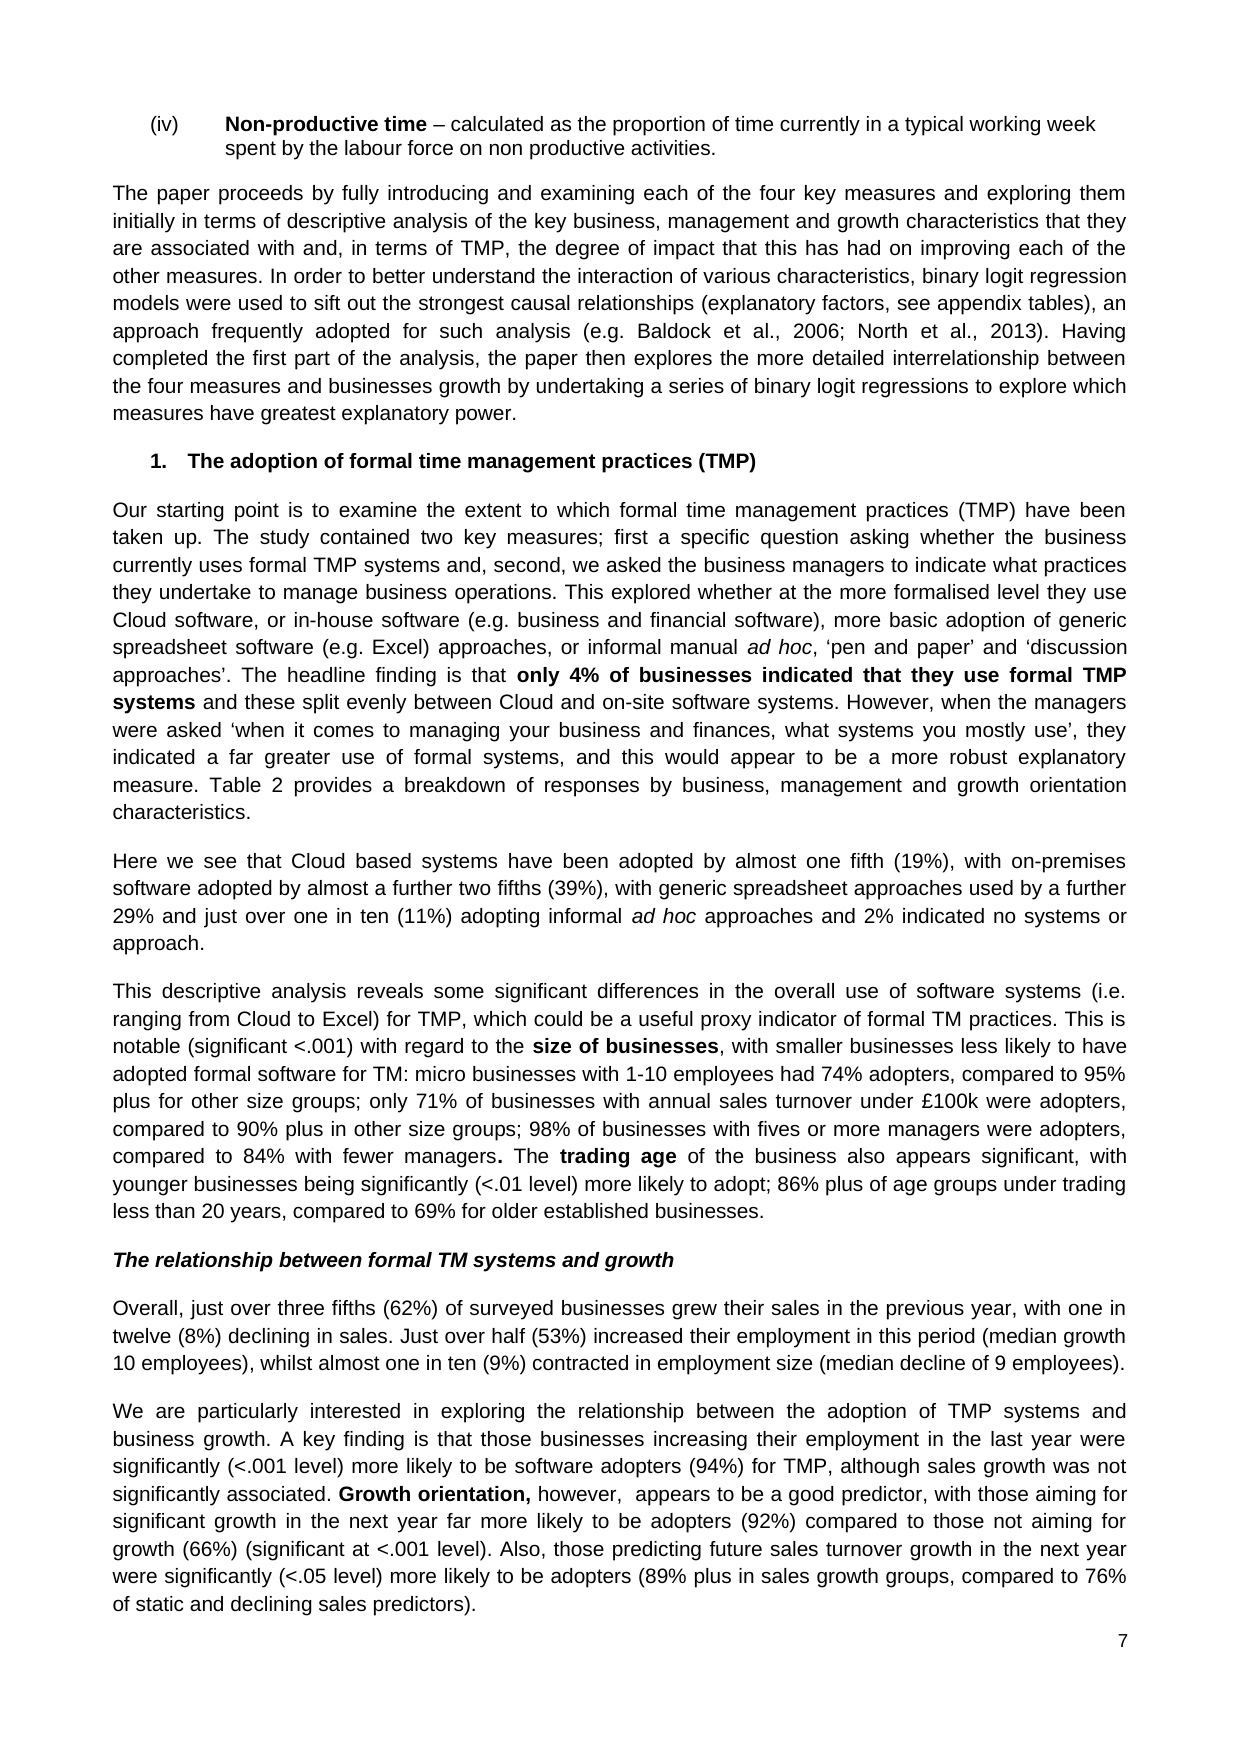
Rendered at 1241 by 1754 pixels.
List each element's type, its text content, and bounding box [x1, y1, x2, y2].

list The adoption of formal time management practices (TMP) [150, 449, 1128, 473]
text We are particularly interested in exploring the relationship between the adoption of TMP systems and business growth. A key finding is that those businesses increasing their employment in the last year were significantly (<.001 level) more likely to be software adopters (94%) for TMP, although sales growth was not significantly associated. Growth orientation, however, appears to be a good predictor, with those aiming for significant growth in the next year far more likely to be adopters (92%) compared to those not aiming for growth (66%) (significant at <.001 level). Also, those predicting future sales turnover growth in the next year were significantly (<.05 level) more likely to be adopters (89% plus in sales growth groups, compared to 76% of static and declining sales predictors). [112, 1399, 1128, 1616]
text Our starting point is to examine the extent to which formal time management practices (TMP) have been taken up. The study contained two key measures; first a specific question asking whether the business currently uses formal TMP systems and, second, we asked the business managers to indicate what practices they undertake to manage business operations. This explored whether at the more formalised level they use Cloud software, or in-house software (e.g. business and financial software), more basic adoption of generic spreadsheet software (e.g. Excel) approaches, or informal manual ad hoc, ‘pen and paper’ and ‘discussion approaches’. The headline finding is that only 4% of businesses indicated that they use formal TMP systems and these split evenly between Cloud and on-site software systems. However, when the managers were asked ‘when it comes to managing your business and finances, what systems you mostly use’, they indicated a far greater use of formal systems, and this would appear to be a more robust explanatory measure. Table 2 provides a breakdown of responses by business, management and growth orientation characteristics. [112, 498, 1128, 824]
text The paper proceeds by fully introducing and examining each of the four key measures and exploring them initially in terms of descriptive analysis of the key business, management and growth characteristics that they are associated with and, in terms of TMP, the degree of impact that this has had on improving each of the other measures. In order to better understand the interaction of various characteristics, binary logit regression models were used to sift out the strongest causal relationships (explanatory factors, see appendix tables), an approach frequently adopted for such analysis (e.g. Baldock et al., 2006; North et al., 2013). Having completed the first part of the analysis, the paper then explores the more detailed interrelationship between the four measures and businesses growth by undertaking a series of binary logit regressions to explore which measures have greatest explanatory power. [112, 181, 1128, 425]
text This descriptive analysis reveals some significant differences in the overall use of software systems (i.e. ranging from Cloud to Excel) for TMP, which could be a useful proxy indicator of formal TM practices. This is notable (significant <.001) with regard to the size of businesses, with smaller businesses less likely to have adopted formal software for TM: micro businesses with 1-10 employees had 74% adopters, compared to 95% plus for other size groups; only 71% of businesses with annual sales turnover under £100k were adopters, compared to 90% plus in other size groups; 98% of businesses with fives or more managers were adopters, compared to 84% with fewer managers. The trading age of the business also appears significant, with younger businesses being significantly (<.01 level) more likely to adopt; 86% plus of age groups under trading less than 20 years, compared to 69% for older established businesses. [112, 979, 1128, 1223]
text Here we see that Cloud based systems have been adopted by almost one fifth (19%), with on-premises software adopted by almost a further two fifths (39%), with generic spreadsheet approaches used by a further 29% and just over one in ten (11%) adopting informal ad hoc approaches and 2% indicated no systems or approach. [112, 848, 1128, 955]
list Non-productive time – calculated as the proportion of time currently in a typical working week spent by the labour force on non productive activities. [150, 112, 1128, 160]
text Overall, just over three fifths (62%) of surveyed businesses grew their sales in the previous year, with one in twelve (8%) declining in sales. Just over half (53%) increased their employment in this period (median growth 10 employees), whilst almost one in ten (9%) contracted in employment size (median decline of 9 employees). [112, 1296, 1128, 1375]
text The relationship between formal TM systems and growth [112, 1248, 1128, 1272]
